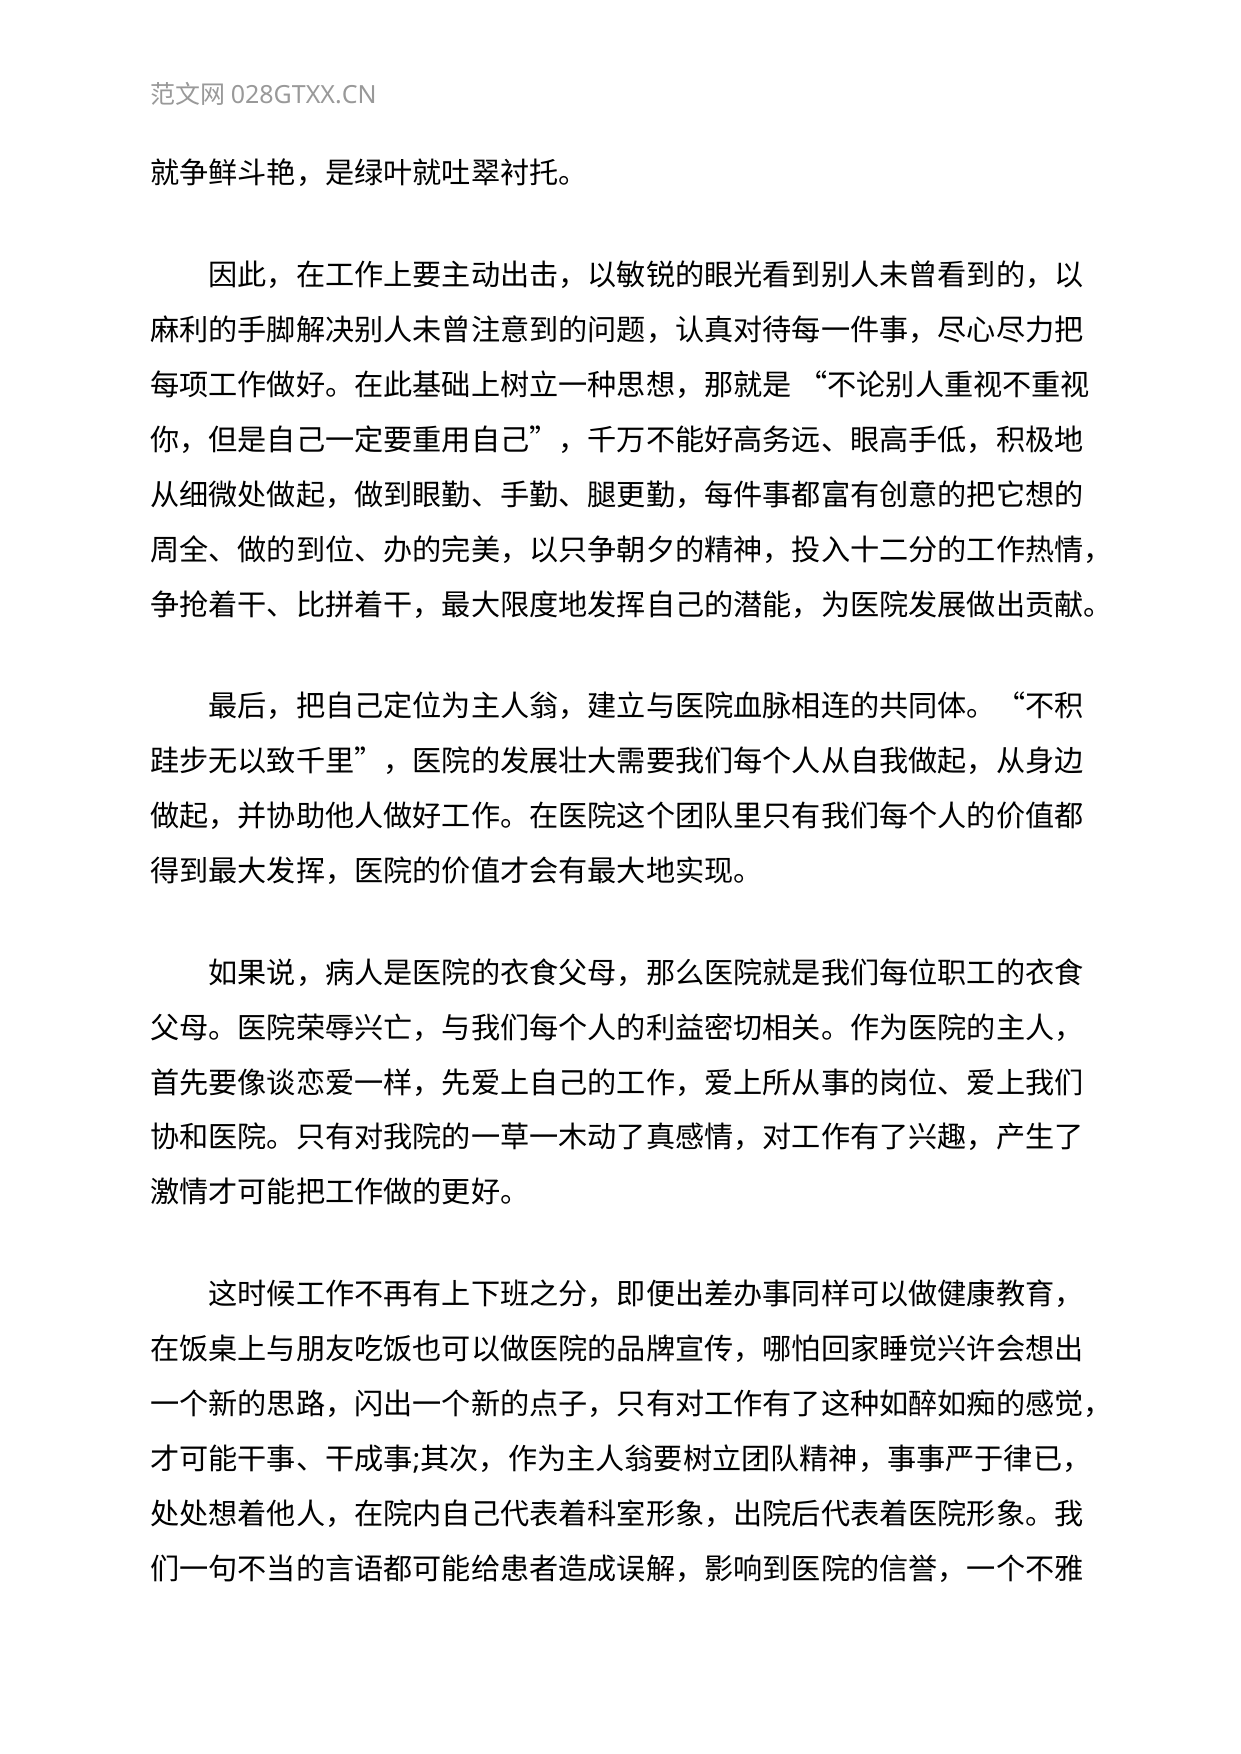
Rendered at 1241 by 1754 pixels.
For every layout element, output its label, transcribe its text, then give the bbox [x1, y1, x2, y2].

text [150, 150, 1090, 192]
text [150, 1271, 1090, 1588]
text 最后，把自己定位为主人翁，建立与医院血脉相连的共同体。“不积跬步无以致千里”，医院的发展壮大需要我们每个人从自我做起，从身边做起，并协助他人做好工作。在医院这个团队里只有我们每个人的价值都得到最大发挥，医院的价值才会有最大地实现。 [150, 683, 1090, 890]
text 因此，在工作上要主动出击，以敏锐的眼光看到别人未曾看到的，以麻利的手脚解决别人未曾注意到的问题，认真对待每一件事，尽心尽力把每项工作做好。在此基础上树立一种思想，那就是 “不论别人重视不重视你，但是自己一定要重用自己”，千万不能好高务远、眼高手低，积极地从细微处做起，做到眼勤、手勤、腿更勤，每件事都富有创意的把它想的周全、做的到位、办的完美，以只争朝夕的精神，投入十二分的工作热情，争抢着干、比拼着干，最大限度地发挥自己的潜能，为医院发展做出贡献。 [150, 252, 1090, 623]
text 如果说，病人是医院的衣食父母，那么医院就是我们每位职工的衣食父母。医院荣辱兴亡，与我们每个人的利益密切相关。作为医院的主人，首先要像谈恋爱一样，先爱上自己的工作，爱上所从事的岗位、爱上我们协和医院。只有对我院的一草一木动了真感情，对工作有了兴趣，产生了激情才可能把工作做的更好。 [150, 949, 1090, 1211]
